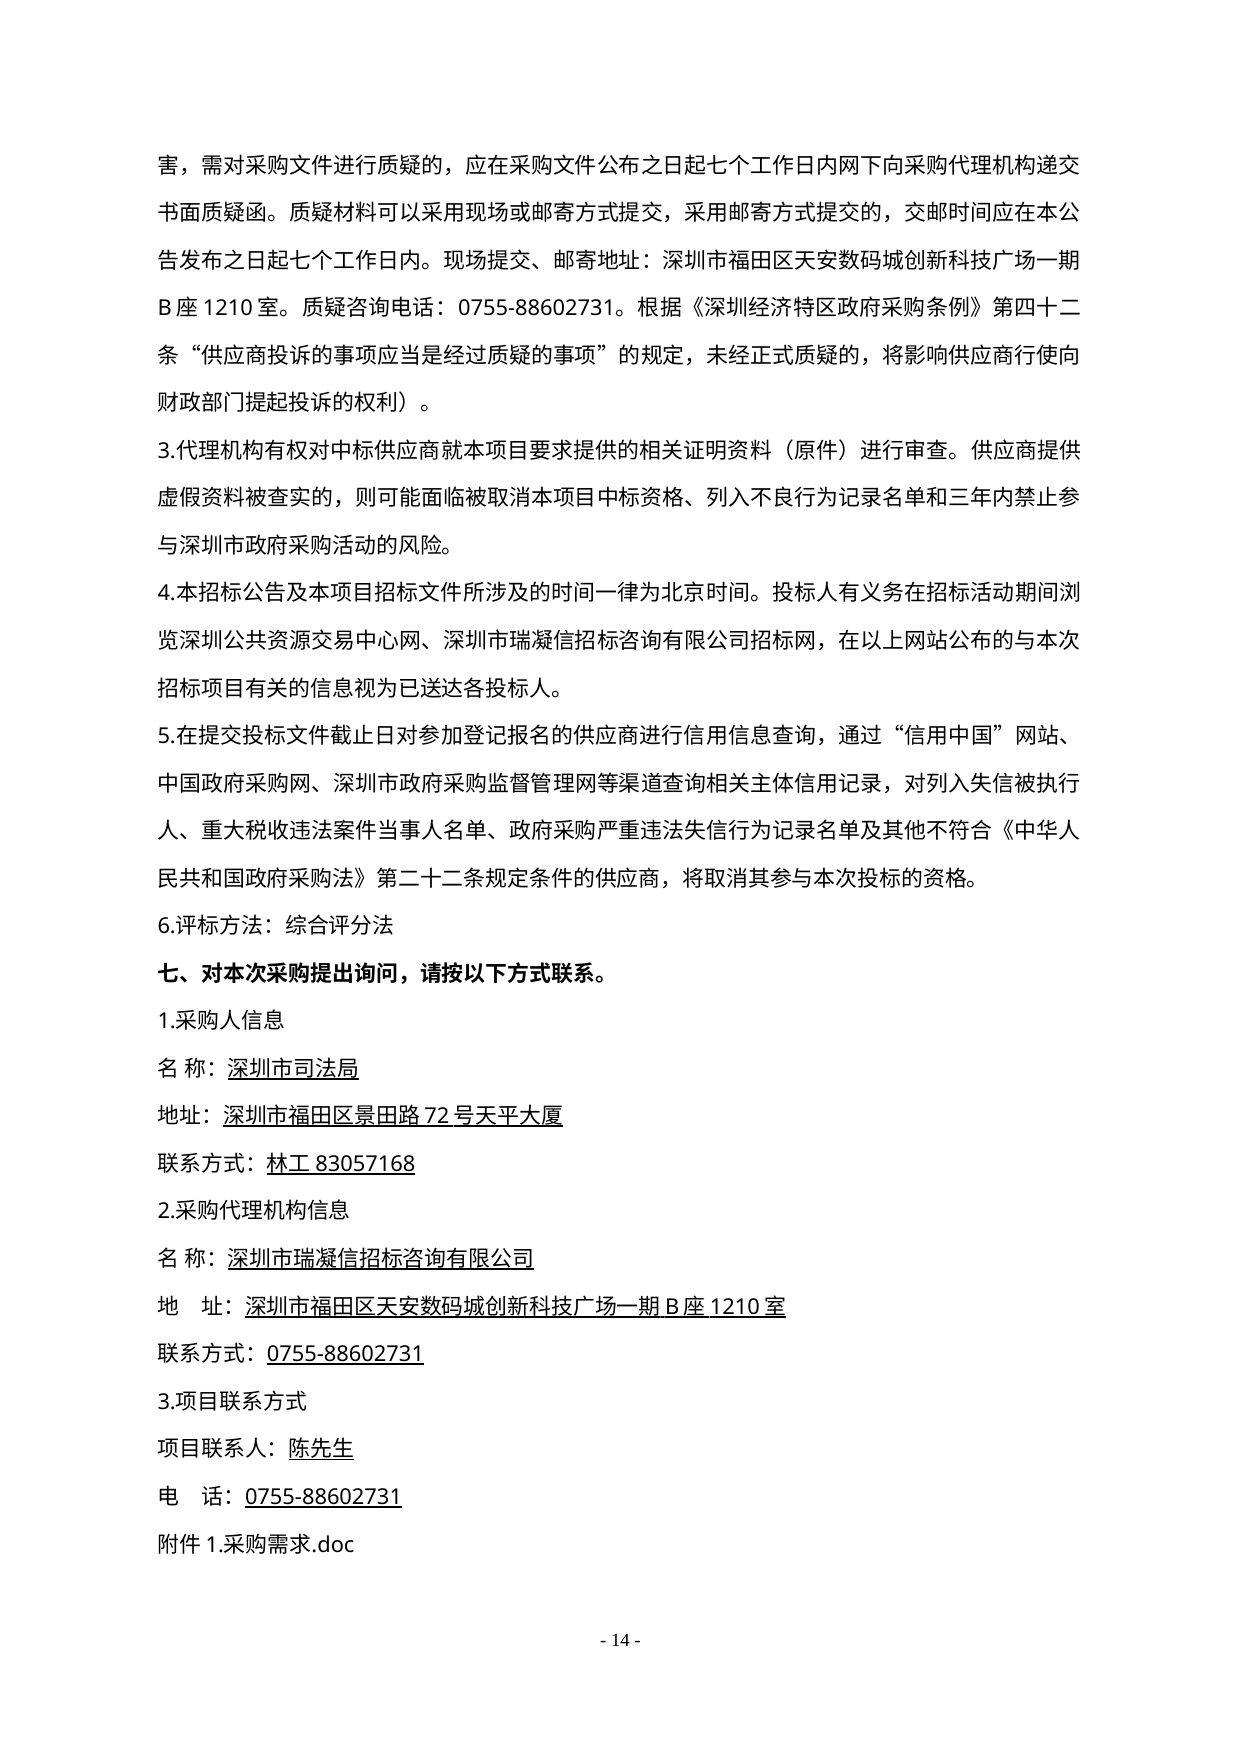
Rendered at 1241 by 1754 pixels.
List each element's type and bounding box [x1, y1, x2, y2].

table_header [157, 148, 1083, 1571]
